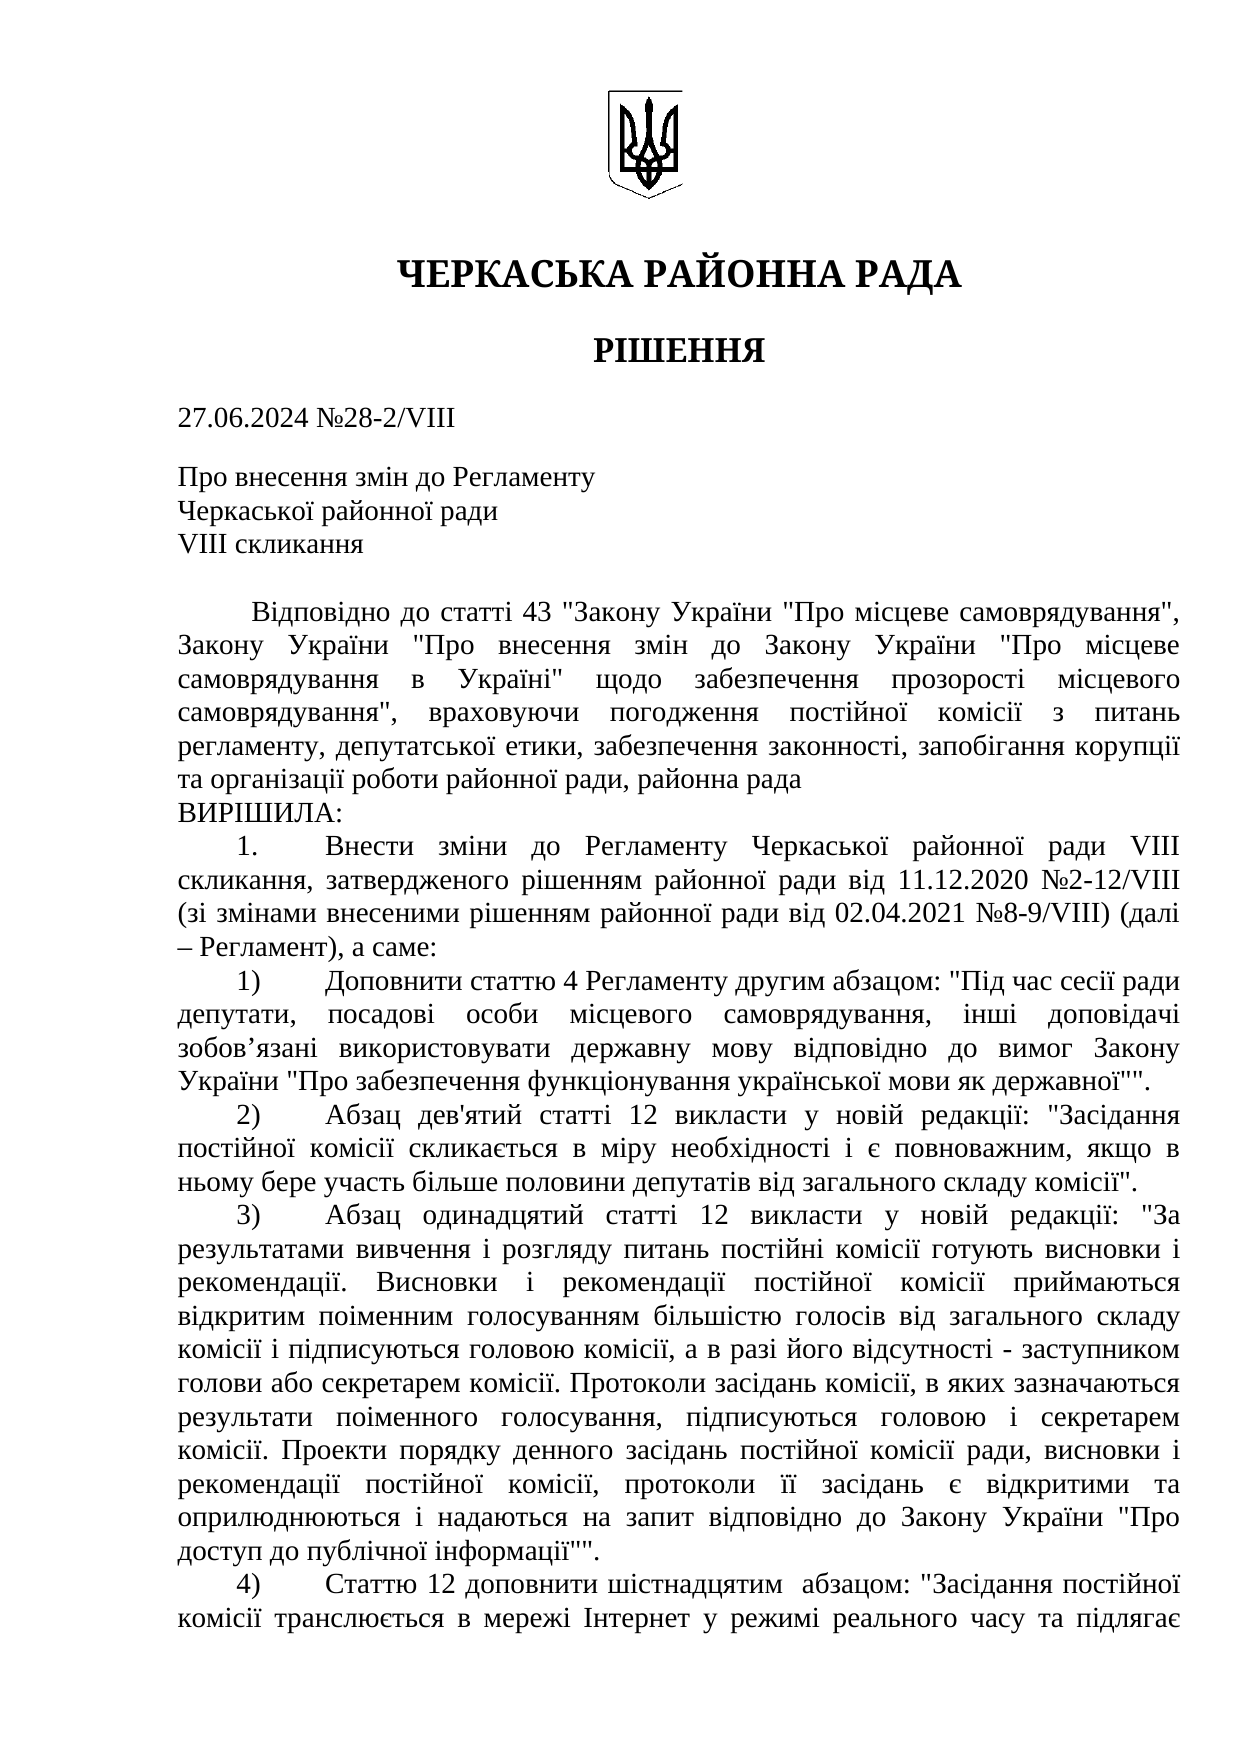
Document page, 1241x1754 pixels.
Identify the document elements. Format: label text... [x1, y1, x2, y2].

list Абзац одинадцятий статті 12 викласти у новій редакції: "За результатами вивчення і розгляду питань постійні комісії готують висновки і рекомендації. Висновки і рекомендації постійної комісії приймаються відкритим поіменним голосуванням більшістю голосів від загального складу комісії і підписуються головою комісії, а в разі його відсутності - заступником голови або секретарем комісії. Протоколи засідань комісії, в яких зазначаються результати поіменного голосування, підписуються головою і секретарем комісії. Проекти порядку денного засідань постійної комісії ради, висновки і рекомендації постійної комісії, протоколи її засідань є відкритими та оприлюднюються і надаються на запит відповідно до Закону України "Про доступ до публічної інформації"". [177, 1197, 1181, 1566]
text Черкаської районної ради [177, 493, 1181, 527]
text РІШЕННЯ [177, 327, 1181, 373]
picture [605, 88, 683, 202]
text ЧЕРКАСЬКА РАЙОННА РАДА [177, 248, 1181, 299]
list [177, 1566, 1181, 1633]
list Доповнити статтю 4 Регламенту другим абзацом: "Під час сесії ради депутати, посадові особи місцевого самоврядування, інші доповідачі зобов’язані використовувати державну мову відповідно до вимог Закону України "Про забезпечення функціонування української мови як державної"". [177, 963, 1181, 1097]
list Абзац дев'ятий статті 12 викласти у новій редакції: "Засідання постійної комісії скликається в міру необхідності і є повноважним, якщо в ньому бере участь більше половини депутатів від загального складу комісії". [177, 1097, 1181, 1197]
text VIIІ скликання [177, 527, 1181, 560]
text ВИРІШИЛА: [177, 795, 1181, 828]
text 27.06.2024 №28-2/VІII [177, 400, 1181, 434]
text Про внесення змін до Регламенту [177, 459, 1181, 493]
text Відповідно до статті 43 "Закону України "Про місцеве самоврядування", Закону України "Про внесення змін до Закону України "Про місцеве самоврядування в Україні" щодо забезпечення прозорості місцевого самоврядування", враховуючи погодження постійної комісії з питань регламенту, депутатської етики, забезпечення законності, запобігання корупції та організації роботи районної ради, районна рада [177, 594, 1181, 795]
list Внести зміни до Регламенту Черкаської районної ради VIIІ скликання, затвердженого рішенням районної ради від 11.12.2020 №2-12/VІІІ (зі змінами внесеними рішенням районної ради від 02.04.2021 №8-9/VІII) (далі – Регламент), а саме: [177, 828, 1181, 963]
